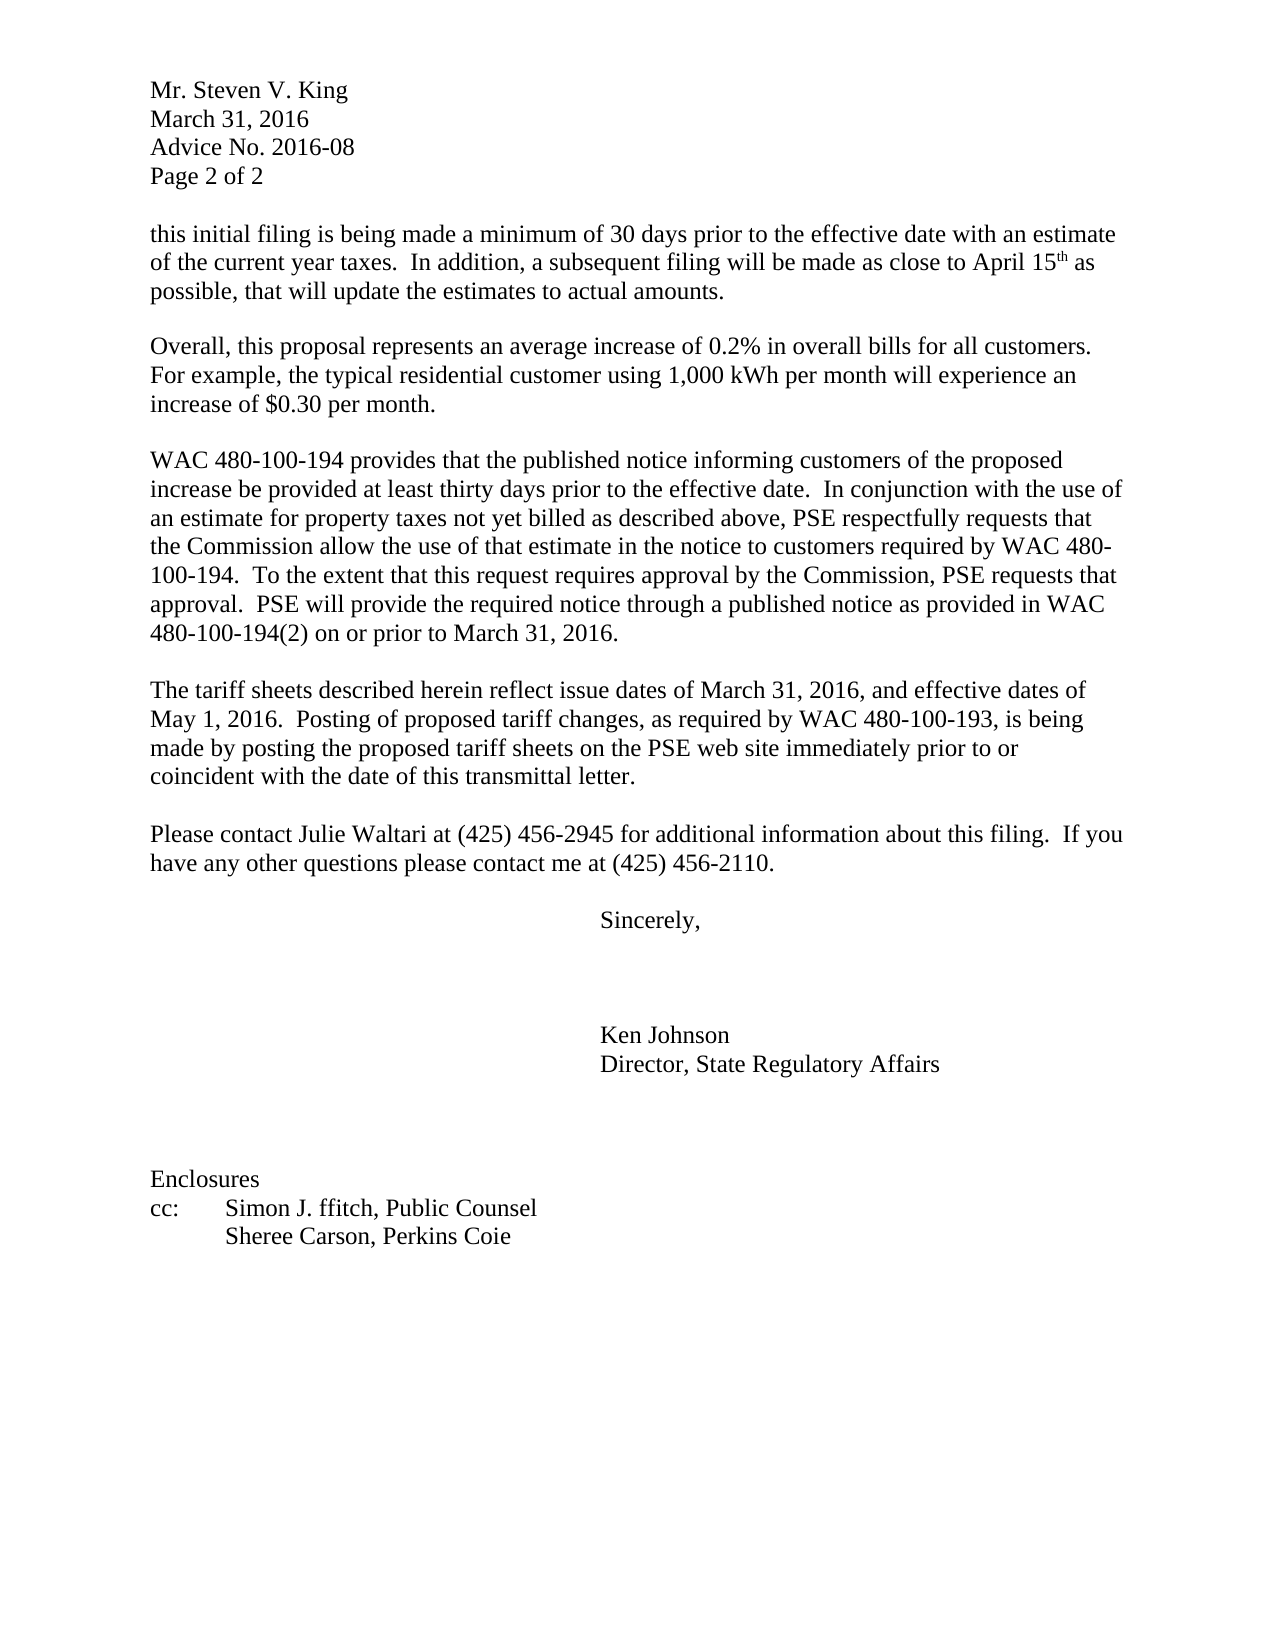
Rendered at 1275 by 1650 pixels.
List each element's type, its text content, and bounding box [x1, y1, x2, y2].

text Overall, this proposal represents an average increase of 0.2% in overall bills for all customers. For example, the typical residential customer using 1,000 kWh per month will experience an increase of $0.30 per month. [150, 331, 1125, 418]
text Sheree Carson, Perkins Coie [150, 1221, 1125, 1250]
text Enclosures [150, 1164, 1125, 1193]
text WAC 480-100-194 provides that the published notice informing customers of the proposed increase be provided at least thirty days prior to the effective date. In conjunction with the use of an estimate for property taxes not yet billed as described above, PSE respectfully requests that the Commission allow the use of that estimate in the notice to customers required by WAC 480-100-194. To the extent that this request requires approval by the Commission, PSE requests that approval. PSE will provide the required notice through a published notice as provided in WAC 480-100-194(2) on or prior to March 31, 2016. [150, 445, 1125, 646]
text Please contact Julie Waltari at (425) 456-2945 for additional information about this filing. If you have any other questions please contact me at (425) 456-2110. [150, 819, 1125, 876]
text Ken Johnson [525, 1020, 1125, 1049]
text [150, 219, 1125, 305]
text The tariff sheets described herein reflect issue dates of March 31, 2016, and effective dates of May 1, 2016. Posting of proposed tariff changes, as required by WAC 480-100-193, is being made by posting the proposed tariff sheets on the PSE web site immediately prior to or coincident with the date of this transmittal letter. [150, 675, 1125, 790]
text cc: Simon J. ffitch, Public Counsel [150, 1193, 1125, 1221]
text Sincerely, [525, 905, 1125, 934]
text Director, State Regulatory Affairs [150, 1049, 1125, 1078]
